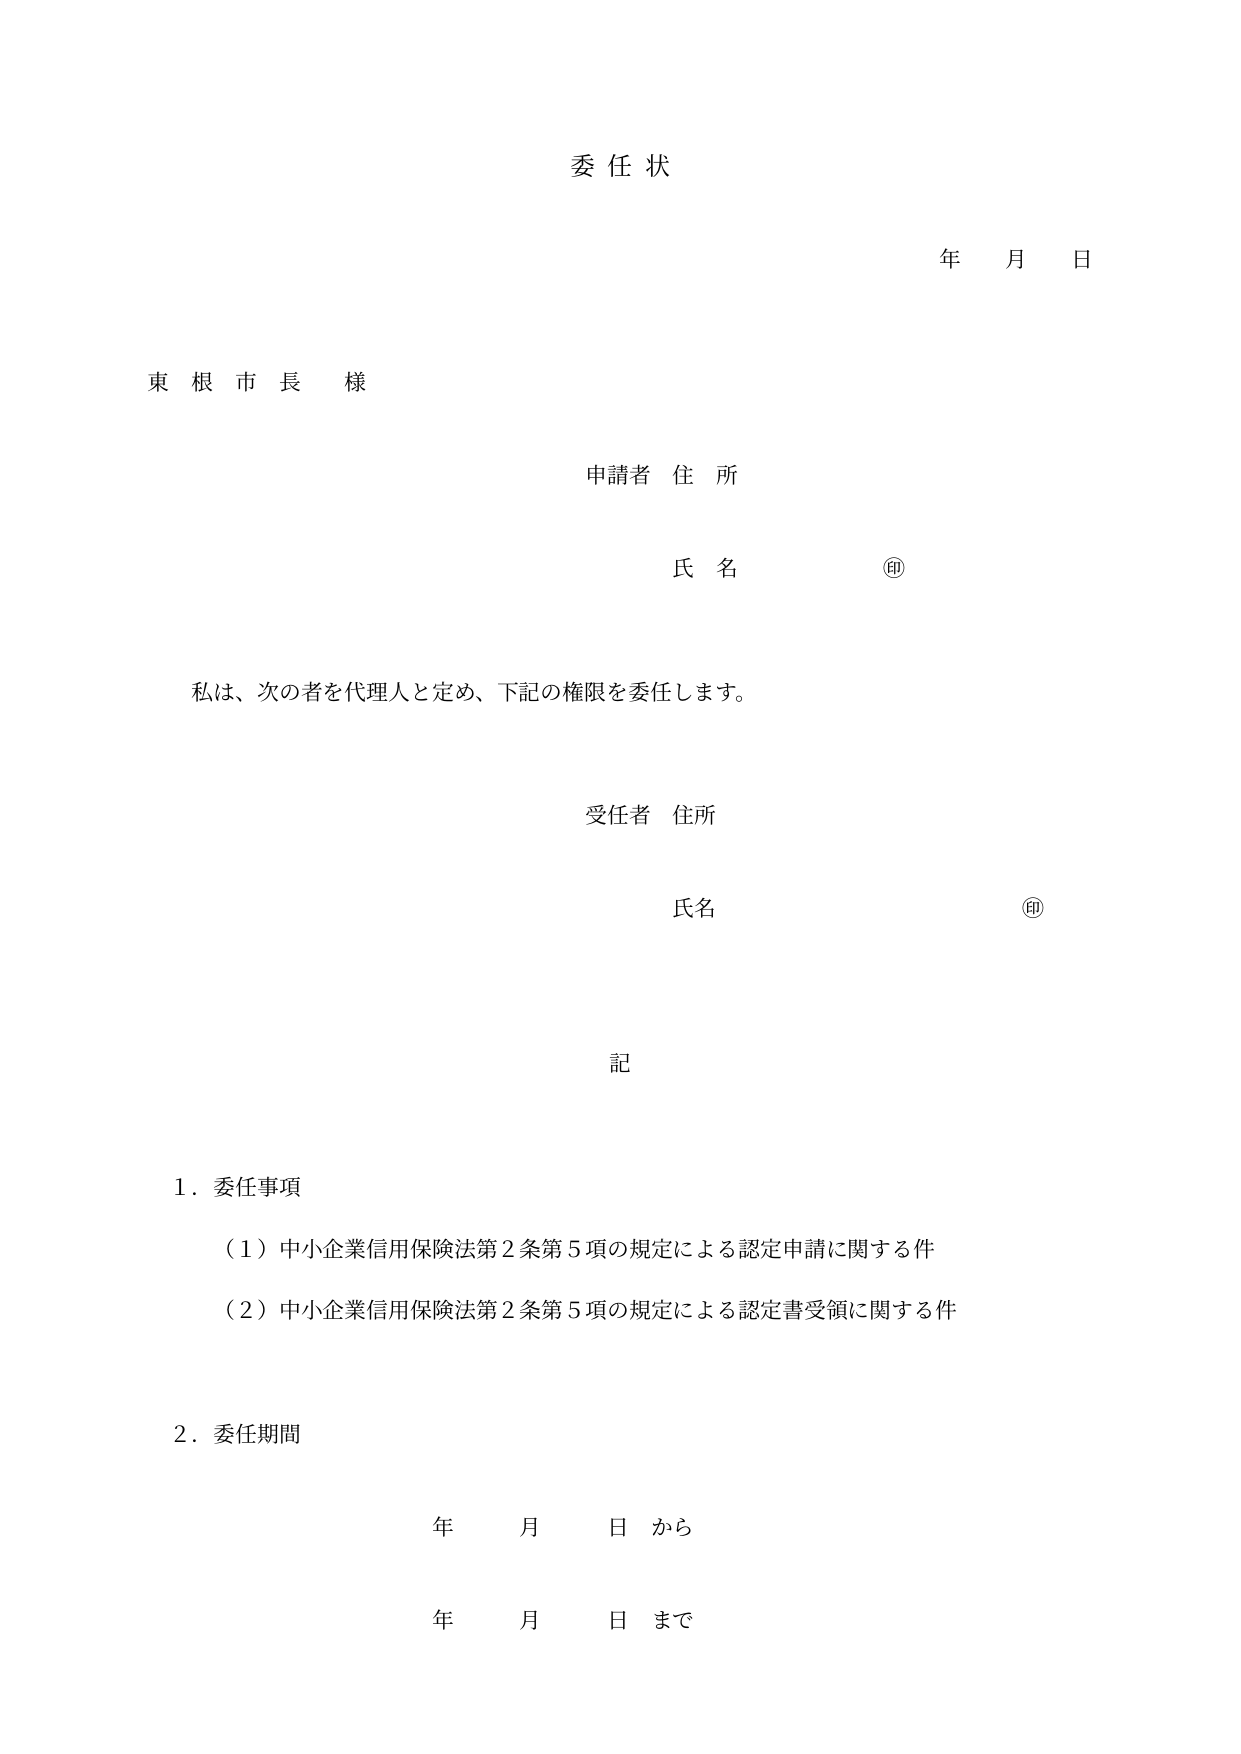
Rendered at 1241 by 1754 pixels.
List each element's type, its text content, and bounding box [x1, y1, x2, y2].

text 年 月 日 [148, 227, 1092, 288]
text 年 月 日 まで [148, 1588, 1092, 1650]
text 私は、次の者を代理人と定め、下記の権限を委任します。 [148, 660, 1092, 722]
text （２）中小企業信用保険法第２条第５項の規定による認定書受領に関する件 [148, 1278, 1092, 1340]
text 年 月 日 から [148, 1495, 1092, 1557]
text ２．委任期間 [148, 1402, 1092, 1464]
text 受任者 住所 [148, 783, 1092, 845]
text 東 根 市 長 様 [148, 350, 1092, 412]
text 氏名 ㊞ [148, 876, 1092, 938]
subtitle 記 [148, 1031, 1092, 1093]
text 委任状 [148, 134, 1092, 196]
text １．委任事項 [148, 1155, 1092, 1217]
text 申請者 住 所 [148, 443, 1092, 505]
text 氏 名 ㊞ [148, 536, 1092, 598]
text （１）中小企業信用保険法第２条第５項の規定による認定申請に関する件 [148, 1217, 1092, 1278]
